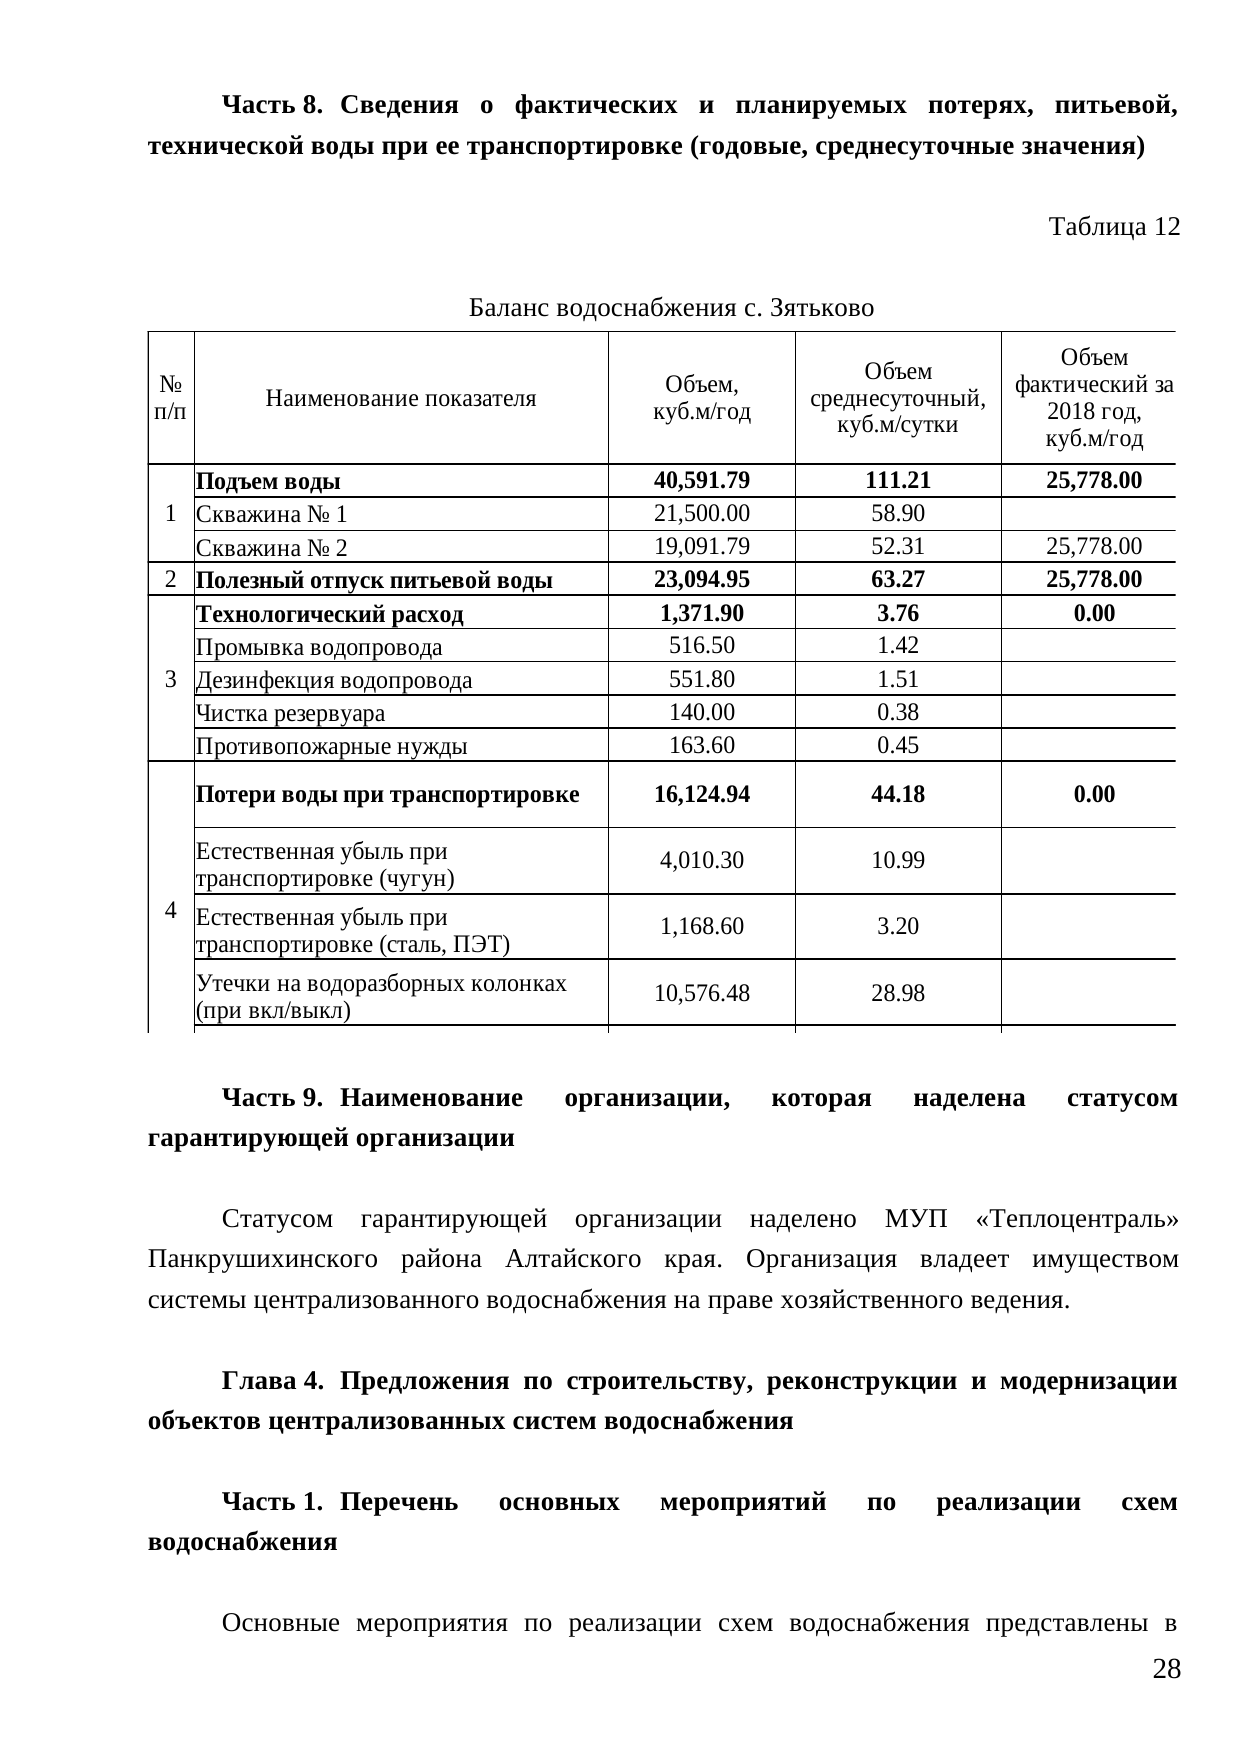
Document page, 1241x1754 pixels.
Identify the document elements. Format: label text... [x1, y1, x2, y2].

text Статусом гарантирующей организации наделено МУП «Теплоцентраль» Панкрушихинского района Алтайского края. Организация владеет имуществом системы централизованного водоснабжения на праве хозяйственного ведения. [148, 1202, 1181, 1314]
text Баланс водоснабжения с. Зятьково [162, 291, 1181, 322]
text Таблица 12 [162, 210, 1181, 241]
text Часть 9. Наименование организации, которая наделена статусом гарантирующей организации [148, 1081, 1179, 1152]
text Глава 4. Предложения по строительству, реконструкции и модернизации объектов централизованных систем водоснабжения [148, 1364, 1179, 1435]
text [148, 1606, 1179, 1637]
text Часть 8. Сведения о фактических и планируемых потерях, питьевой, технической воды при ее транспортировке (годовые, среднесуточные значения) [148, 89, 1179, 160]
text Часть 1. Перечень основных мероприятий по реализации схем водоснабжения [148, 1485, 1179, 1557]
